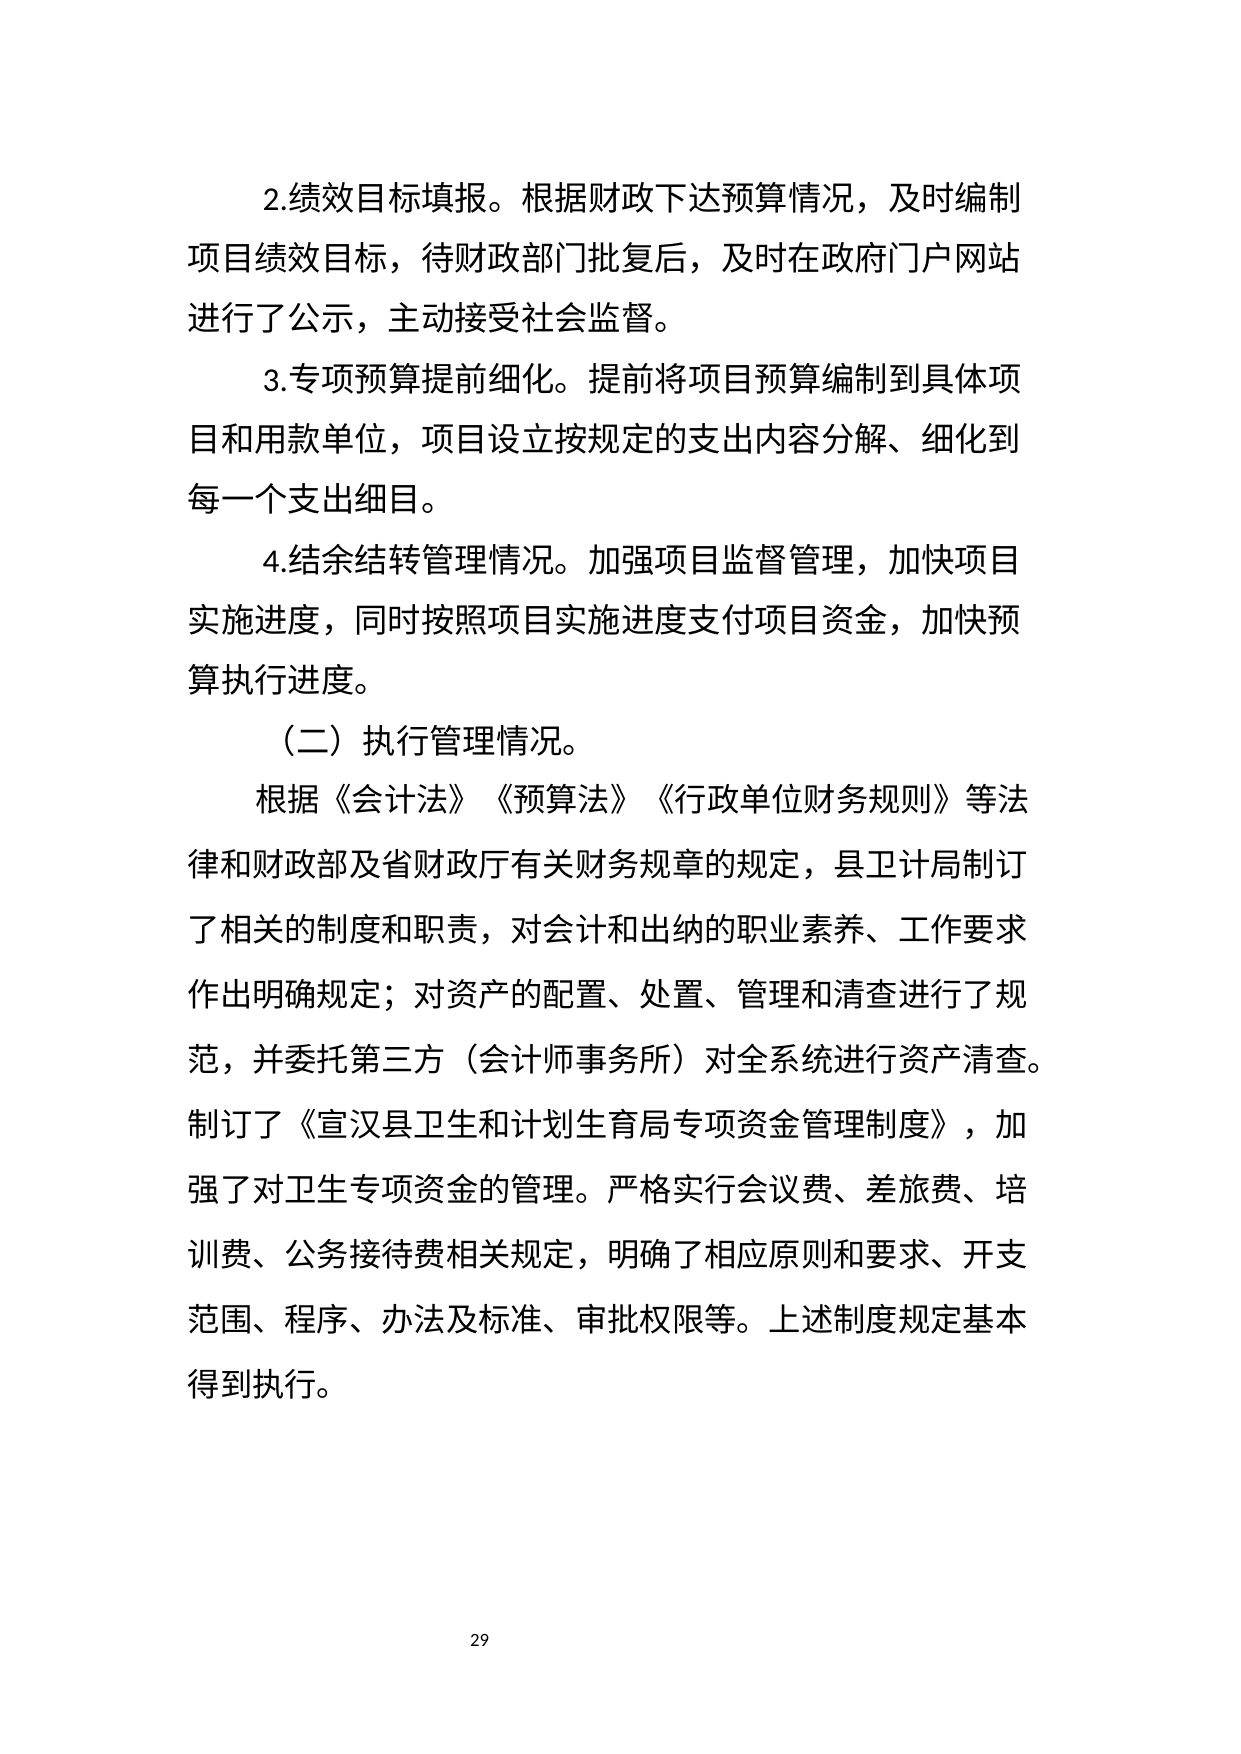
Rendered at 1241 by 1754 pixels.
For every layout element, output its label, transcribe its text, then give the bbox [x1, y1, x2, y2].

text 3.专项预算提前细化。提前将项目预算编制到具体项目和用款单位，项目设立按规定的支出内容分解、细化到每一个支出细目。 [187, 343, 1053, 524]
text （二）执行管理情况。 [187, 705, 1053, 765]
text 2.绩效目标填报。根据财政下达预算情况，及时编制项目绩效目标，待财政部门批复后，及时在政府门户网站进行了公示，主动接受社会监督。 [187, 162, 1053, 343]
text 根据《会计法》《预算法》《行政单位财务规则》等法律和财政部及省财政厅有关财务规章的规定，县卫计局制订了相关的制度和职责，对会计和出纳的职业素养、工作要求作出明确规定；对资产的配置、处置、管理和清查进行了规范，并委托第三方（会计师事务所）对全系统进行资产清查。制订了《宣汉县卫生和计划生育局专项资金管理制度》，加强了对卫生专项资金的管理。严格实行会议费、差旅费、培训费、公务接待费相关规定，明确了相应原则和要求、开支范围、程序、办法及标准、审批权限等。上述制度规定基本得到执行。 [187, 765, 1053, 1415]
text 4.结余结转管理情况。加强项目监督管理，加快项目实施进度，同时按照项目实施进度支付项目资金，加快预算执行进度。 [187, 524, 1053, 705]
